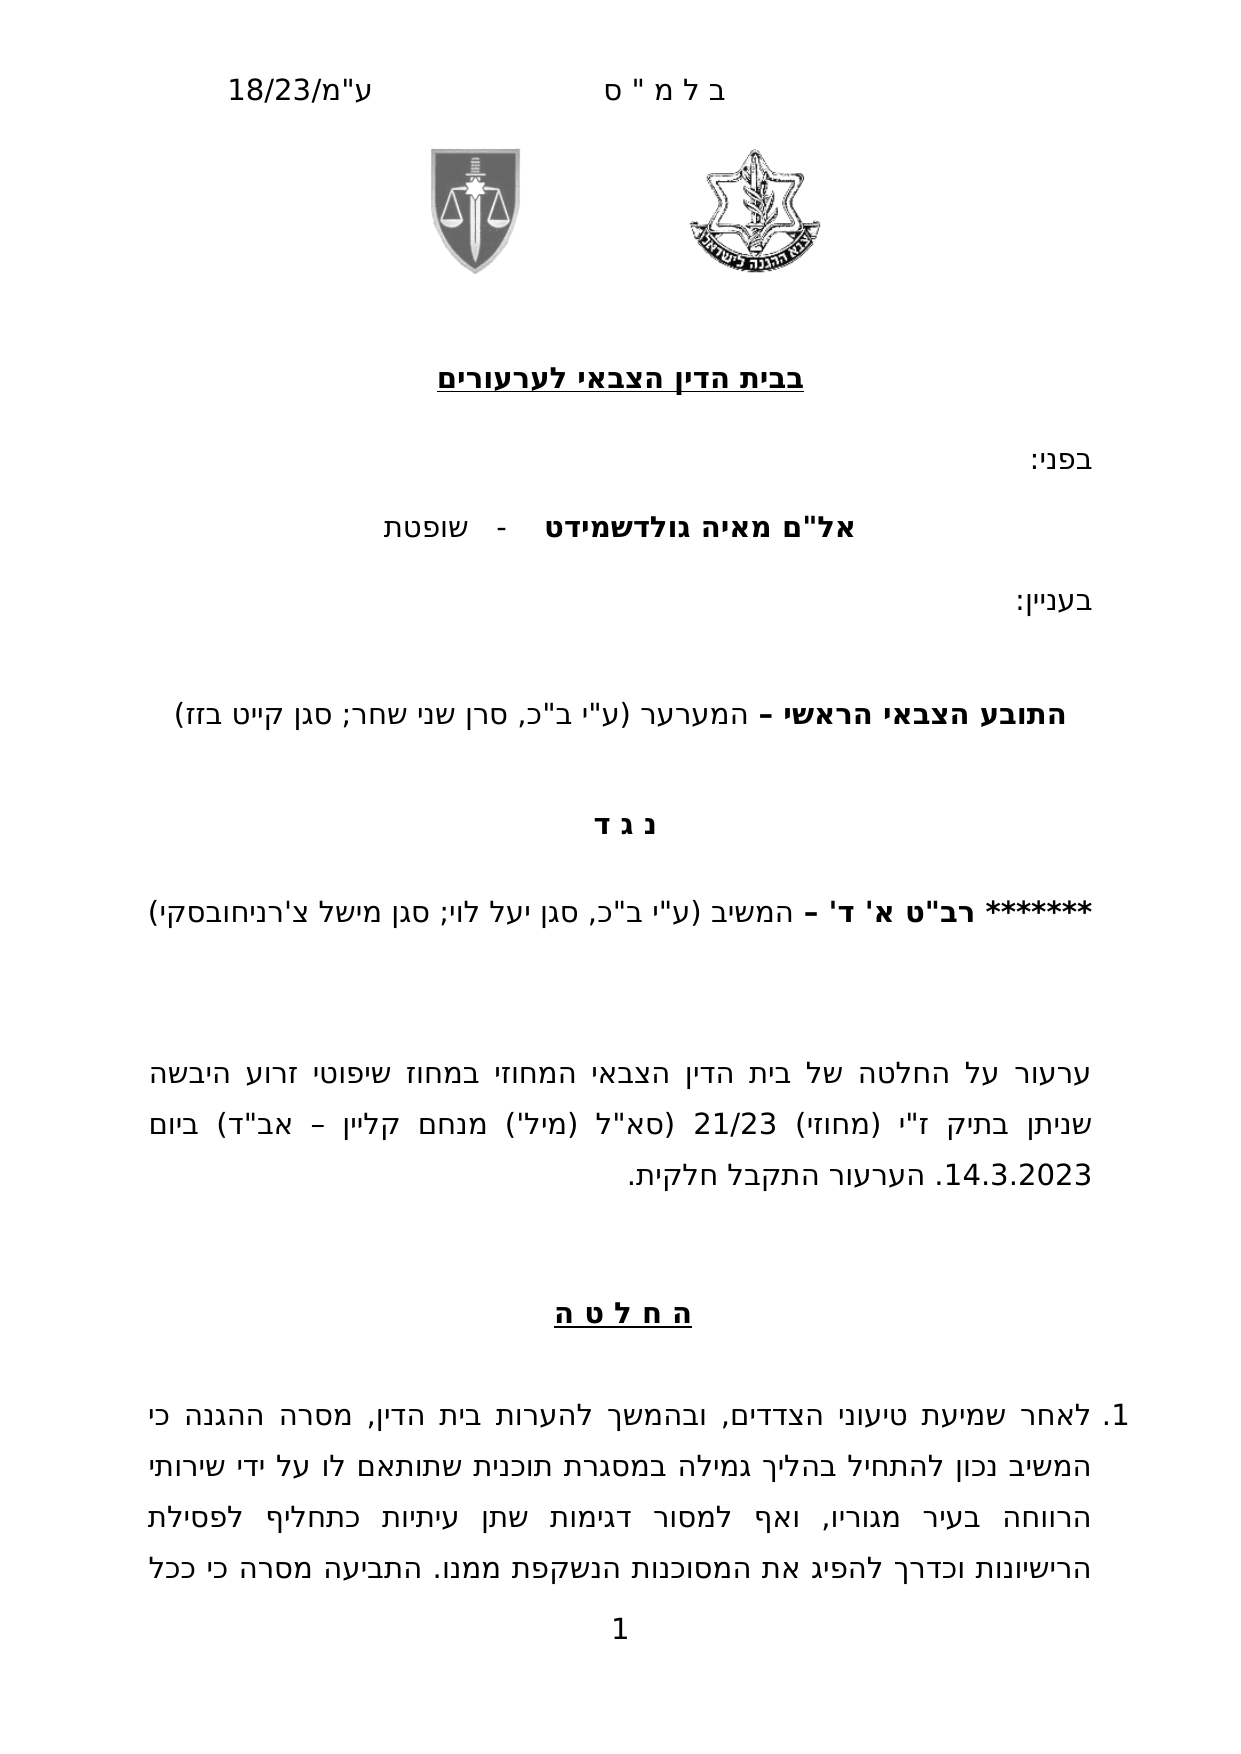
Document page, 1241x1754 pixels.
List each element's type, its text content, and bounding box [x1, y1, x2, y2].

text ערעור על החלטה של בית הדין הצבאי המחוזי במחוז שיפוטי זרוע היבשה שניתן בתיק ז"י (מחוזי) 21/23 (סא"ל (מיל') מנחם קליין – אב"ד) ביום 14.3.2023. הערעור התקבל חלקית. [148, 1056, 1092, 1192]
text בפני: [148, 442, 1092, 476]
list ה ח ל ט ה [148, 1297, 1098, 1331]
text ******* רב"ט א' ד' – המשיב (ע"י ב"כ, סגן יעל לוי; סגן מישל צ'רניחובסקי) [148, 896, 1092, 930]
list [148, 1398, 1092, 1585]
text התובע הצבאי הראשי – המערער (ע"י ב"כ, סרן שני שחר; סגן קייט בזז) [148, 697, 1092, 731]
picture [684, 147, 827, 278]
text בבית הדין הצבאי לערעורים [148, 362, 1092, 396]
text בעניין: [148, 584, 1092, 618]
text נ ג ד [148, 807, 1092, 841]
text אל"ם מאיה גולדשמידט - שופטת [148, 510, 1092, 544]
